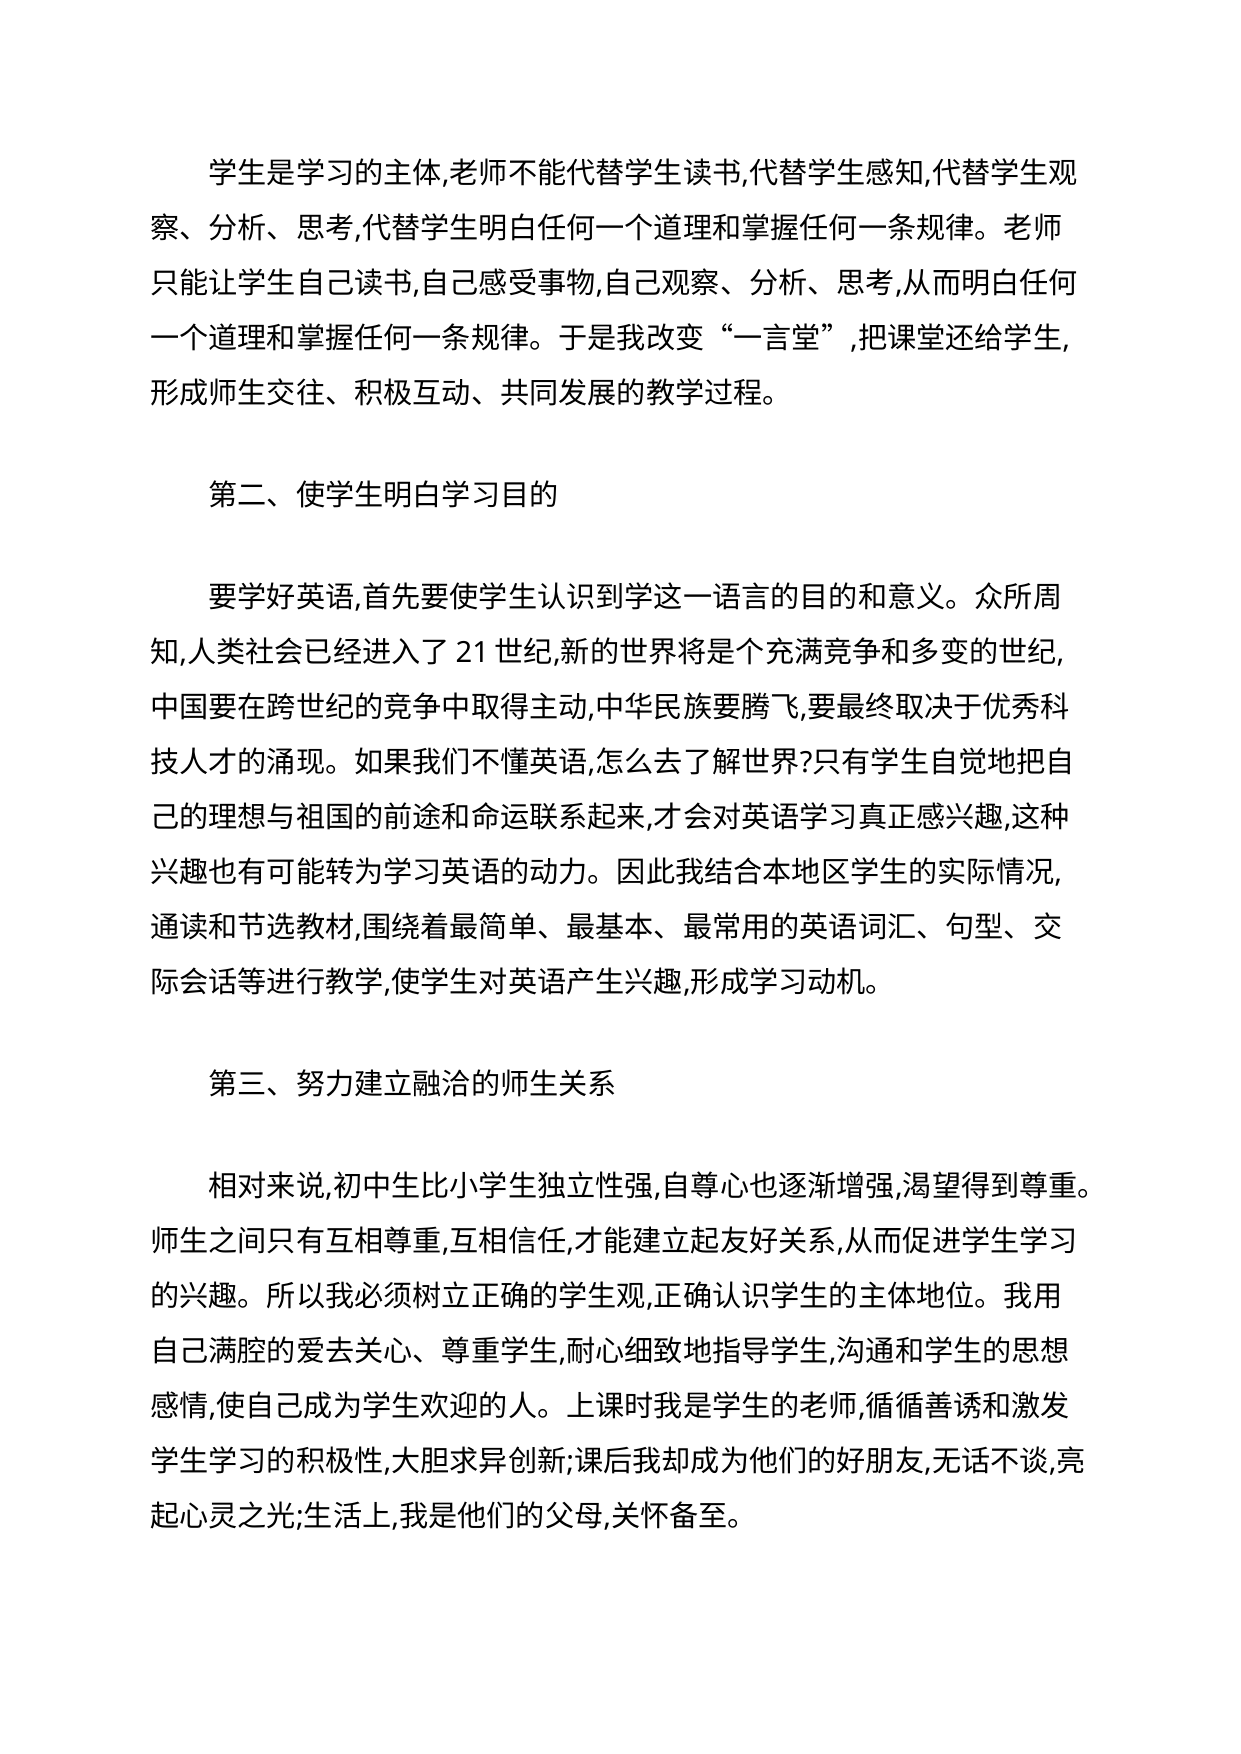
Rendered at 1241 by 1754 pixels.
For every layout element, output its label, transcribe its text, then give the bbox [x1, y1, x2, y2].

text 要学好英语,首先要使学生认识到学这一语言的目的和意义。众所周知,人类社会已经进入了21世纪,新的世界将是个充满竞争和多变的世纪,中国要在跨世纪的竞争中取得主动,中华民族要腾飞,要最终取决于优秀科技人才的涌现。如果我们不懂英语,怎么去了解世界?只有学生自觉地把自己的理想与祖国的前途和命运联系起来,才会对英语学习真正感兴趣,这种兴趣也有可能转为学习英语的动力。因此我结合本地区学生的实际情况,通读和节选教材,围绕着最简单、最基本、最常用的英语词汇、句型、交际会话等进行教学,使学生对英语产生兴趣,形成学习动机。 [150, 573, 1090, 1001]
text 第三、努力建立融洽的师生关系 [150, 1061, 1090, 1103]
text 学生是学习的主体,老师不能代替学生读书,代替学生感知,代替学生观察、分析、思考,代替学生明白任何一个道理和掌握任何一条规律。老师只能让学生自己读书,自己感受事物,自己观察、分析、思考,从而明白任何一个道理和掌握任何一条规律。于是我改变“一言堂”,把课堂还给学生,形成师生交往、积极互动、共同发展的教学过程。 [150, 150, 1090, 412]
text 相对来说,初中生比小学生独立性强,自尊心也逐渐增强,渴望得到尊重。师生之间只有互相尊重,互相信任,才能建立起友好关系,从而促进学生学习的兴趣。所以我必须树立正确的学生观,正确认识学生的主体地位。我用自己满腔的爱去关心、尊重学生,耐心细致地指导学生,沟通和学生的思想感情,使自己成为学生欢迎的人。上课时我是学生的老师,循循善诱和激发学生学习的积极性,大胆求异创新;课后我却成为他们的好朋友,无话不谈,亮起心灵之光;生活上,我是他们的父母,关怀备至。 [150, 1162, 1090, 1535]
text 第二、使学生明白学习目的 [150, 472, 1090, 514]
